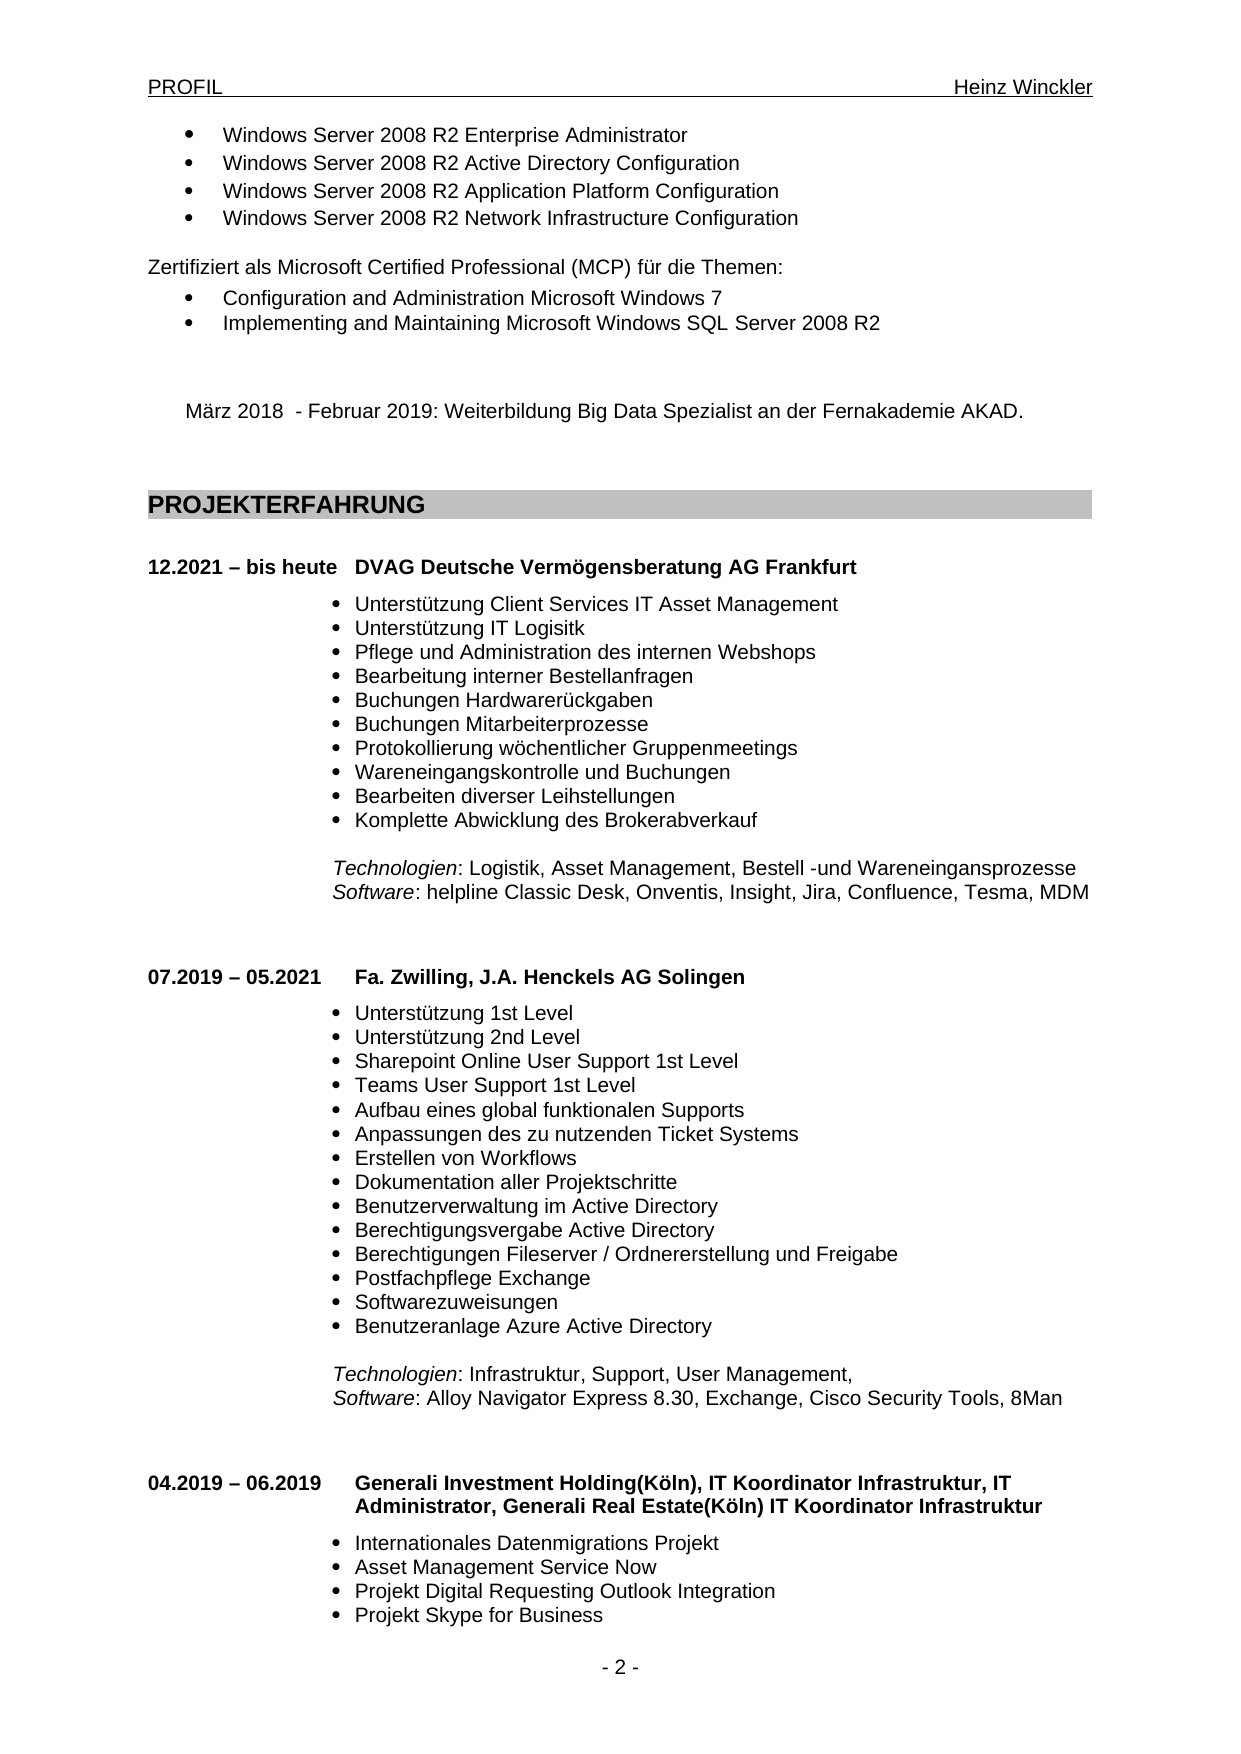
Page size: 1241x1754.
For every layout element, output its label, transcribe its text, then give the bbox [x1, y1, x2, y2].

list Internationales Datenmigrations Projekt [332, 1531, 1092, 1555]
text 07.2019 – 05.2021 Fa. Zwilling, J.A. Henckels AG Solingen [148, 965, 1092, 989]
text März 2018 - Februar 2019: Weiterbildung Big Data Spezialist an der Fernakademie AKAD. [185, 380, 1094, 422]
list Berechtigungen Fileserver / Ordnererstellung und Freigabe [332, 1242, 1092, 1266]
list Unterstützung 1st Level [332, 1001, 1092, 1025]
list Protokollierung wöchentlicher Gruppenmeetings [332, 736, 1092, 760]
list Pflege und Administration des internen Webshops [332, 640, 1092, 664]
text Zertifiziert als Microsoft Certified Professional (MCP) für die Themen: [148, 255, 1094, 279]
text 12.2021 – bis heute DVAG Deutsche Vermögensberatung AG Frankfurt [148, 555, 1092, 579]
list Komplette Abwicklung des Brokerabverkauf [332, 808, 1092, 832]
list Projekt Skype for Business [332, 1603, 1092, 1627]
list Buchungen Mitarbeiterprozesse [332, 712, 1092, 736]
list Teams User Support 1st Level [332, 1073, 1092, 1097]
list Windows Server 2008 R2 Active Directory Configuration [185, 151, 1094, 175]
list Unterstützung 2nd Level [332, 1025, 1092, 1049]
list Buchungen Hardwarerückgaben [332, 688, 1092, 712]
list Aufbau eines global funktionalen Supports [332, 1097, 1092, 1121]
list Asset Management Service Now [332, 1555, 1092, 1579]
text 04.2019 – 06.2019 Generali Investment Holding(Köln), IT Koordinator Infrastruktur, IT Administrator, Generali Real Estate(Köln) IT Koordinator Infrastruktur [148, 1470, 1092, 1518]
text PROJEKTERFAHRUNG [148, 490, 1092, 519]
text Technologien: Logistik, Asset Management, Bestell -und Wareneingansprozesse [332, 856, 1092, 880]
list Postfachpflege Exchange [332, 1266, 1092, 1290]
list Benutzeranlage Azure Active Directory [332, 1314, 1092, 1338]
list Sharepoint Online User Support 1st Level [332, 1049, 1092, 1073]
list Dokumentation aller Projektschritte [332, 1169, 1092, 1194]
list Wareneingangskontrolle und Buchungen [332, 760, 1092, 784]
list Anpassungen des zu nutzenden Ticket Systems [332, 1121, 1092, 1146]
list Projekt Digital Requesting Outlook Integration [332, 1579, 1092, 1603]
list Benutzerverwaltung im Active Directory [332, 1194, 1092, 1218]
text Technologien: Infrastruktur, Support, User Management, [332, 1362, 1092, 1386]
list Bearbeitung interner Bestellanfragen [332, 664, 1092, 688]
list Windows Server 2008 R2 Enterprise Administrator [185, 123, 1094, 147]
list Bearbeiten diverser Leihstellungen [332, 784, 1092, 808]
list Berechtigungsvergabe Active Directory [332, 1218, 1092, 1242]
list Windows Server 2008 R2 Network Infrastructure Configuration [185, 206, 1094, 230]
list Unterstützung IT Logisitk [332, 616, 1092, 640]
list Unterstützung Client Services IT Asset Management [332, 592, 1092, 616]
list Softwarezuweisungen [332, 1290, 1092, 1314]
text Software: Alloy Navigator Express 8.30, Exchange, Cisco Security Tools, 8Man [148, 1386, 1092, 1410]
list Configuration and Administration Microsoft Windows 7 [185, 286, 1094, 309]
list Windows Server 2008 R2 Application Platform Configuration [185, 179, 1094, 203]
list Erstellen von Workflows [332, 1146, 1092, 1169]
text Software: helpline Classic Desk, Onventis, Insight, Jira, Confluence, Tesma, MDM [148, 880, 1092, 904]
list Implementing and Maintaining Microsoft Windows SQL Server 2008 R2 [185, 313, 1094, 377]
